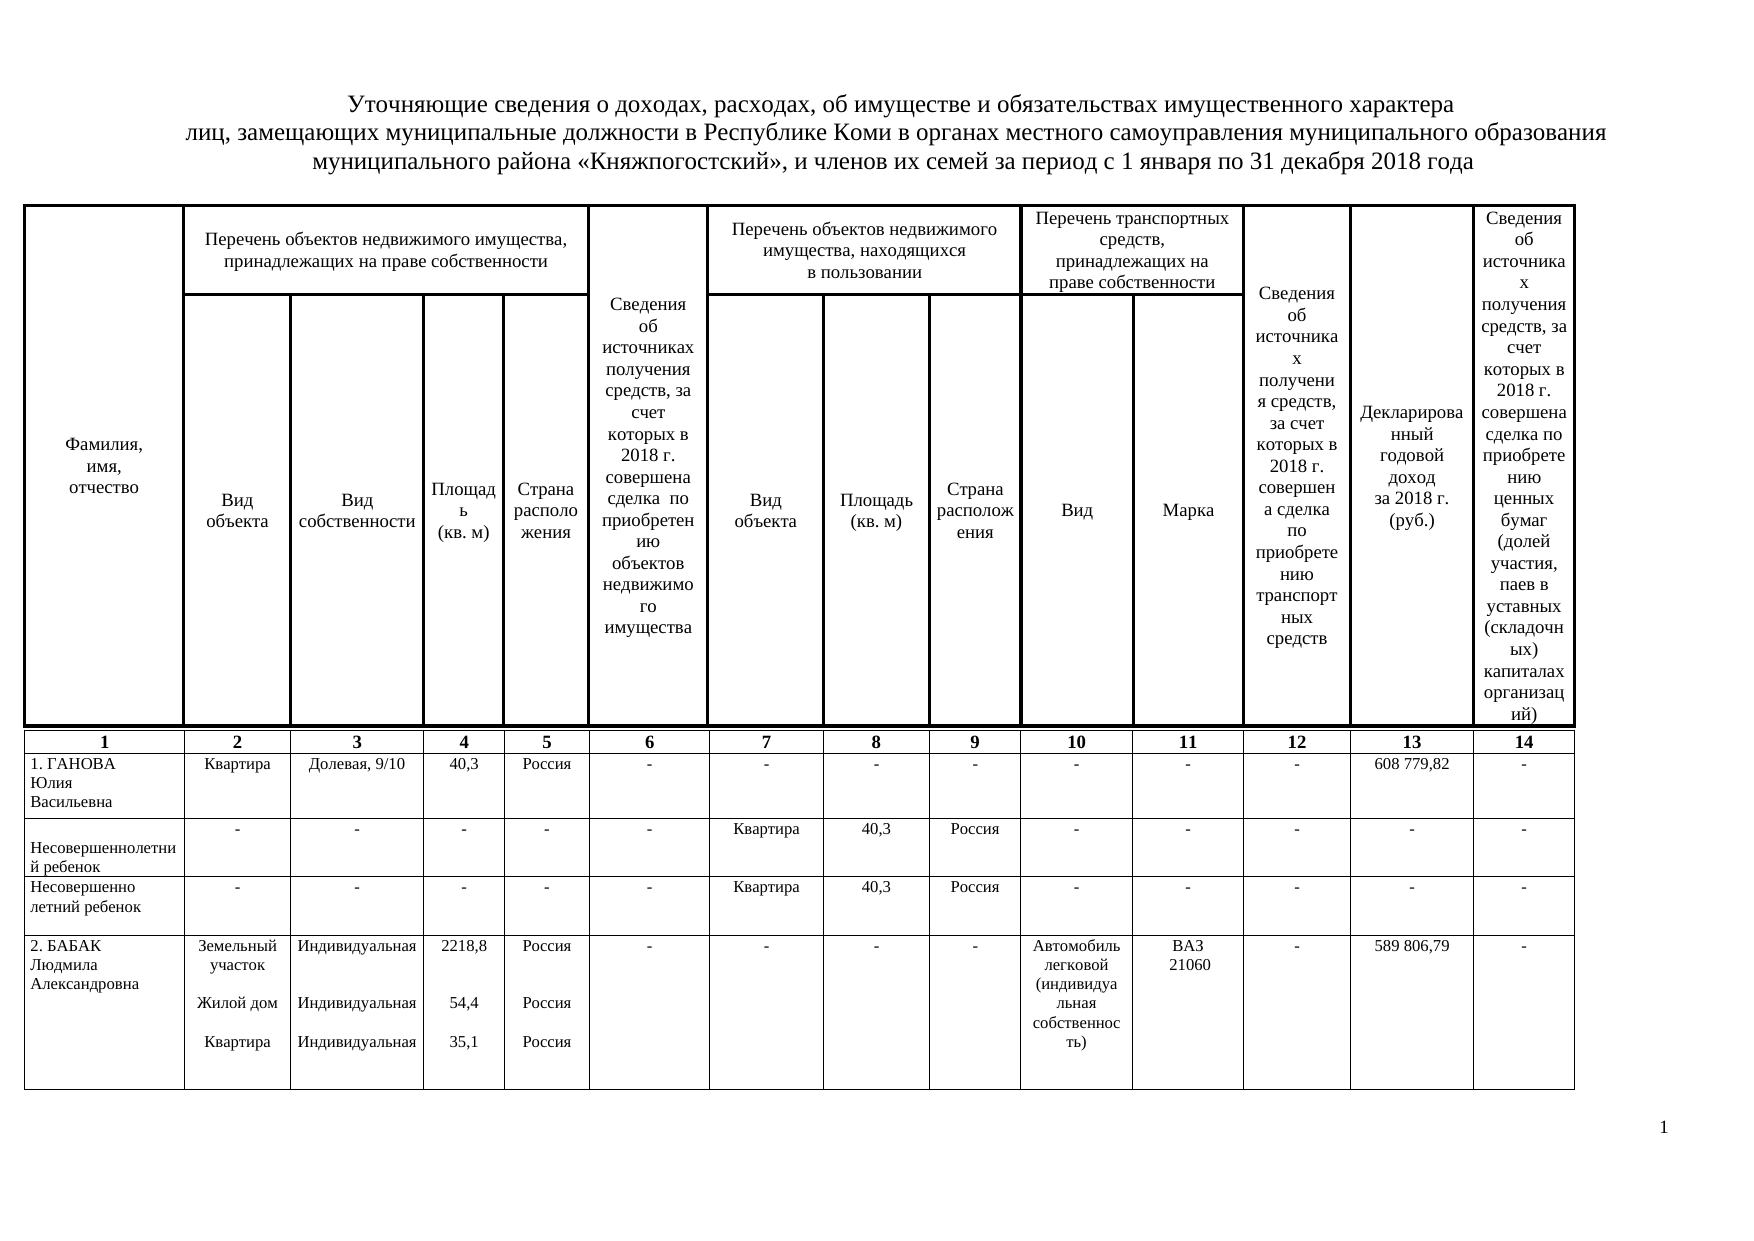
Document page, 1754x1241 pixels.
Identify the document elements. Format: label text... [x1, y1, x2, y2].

table_cell - [930, 936, 1020, 1089]
table_cell 2218,8 54,4 35,1 [424, 936, 504, 1089]
table_cell Вид объекта [185, 296, 289, 724]
table_cell - [1474, 936, 1574, 1089]
table_cell Россия [930, 877, 1020, 935]
table_cell Автомобиль легковой (индивидуальная собственность) [1021, 936, 1132, 1089]
table_header 1 [25, 731, 184, 752]
table_header 5 [505, 731, 589, 752]
table_cell Страна расположения [931, 296, 1019, 724]
table_header 10 [1021, 731, 1132, 752]
table_cell - [185, 819, 290, 876]
table_cell - [590, 754, 709, 818]
text Уточняющие сведения о доходах, расходах, об имуществе и обязательствах имущественного характера [118, 89, 1668, 117]
table_header 2 [185, 731, 290, 752]
table_cell - [710, 936, 823, 1089]
table_cell - [1133, 877, 1243, 935]
table_cell - [424, 877, 504, 935]
table_cell Квартира [710, 819, 823, 876]
table_header Сведения об источниках получения средств, за счет которых в 2018 г. совершена сделка по приобретению ценных бумаг (долей участия, паев в уставных (складочных) капиталах организаций) [1475, 207, 1573, 724]
table_cell - [1474, 754, 1574, 818]
table_cell - [505, 877, 589, 935]
table_cell - [291, 877, 423, 935]
table_header Перечень транспортных средств, принадлежащих на праве собственности [1023, 207, 1242, 293]
table_header 8 [824, 731, 929, 752]
table_cell - [590, 877, 709, 935]
table_cell - [1474, 877, 1574, 935]
table_cell 40,3 [824, 819, 929, 876]
table_cell - [424, 819, 504, 876]
table_header 4 [424, 731, 504, 752]
table_cell Земельный участок Жилой дом Квартира [185, 936, 290, 1089]
table_cell - [1244, 936, 1350, 1089]
table_header 6 [590, 731, 709, 752]
table_header 11 [1133, 731, 1243, 752]
table_cell Несовершеннолетний ребенок [25, 819, 184, 876]
table_header 14 [1474, 731, 1574, 752]
table_cell - [824, 754, 929, 818]
table_cell - [1133, 754, 1243, 818]
table_cell Площадь (кв. м) [825, 296, 928, 724]
table_cell Страна расположения [505, 296, 587, 724]
table_cell - [1244, 819, 1350, 876]
table_header 12 [1244, 731, 1350, 752]
text лиц, замещающих муниципальные должности в Республике Коми в органах местного самоуправления муниципального образования муниципального района «Княжпогостский», и членов их семей за период с 1 января по 31 декабря 2018 года [118, 117, 1668, 175]
table_cell Россия [505, 754, 589, 818]
table_header Перечень объектов недвижимого имущества, находящихся в пользовании [709, 207, 1019, 293]
table_cell - [1351, 819, 1473, 876]
table_header 13 [1351, 731, 1473, 752]
table_cell 2. БАБАК Людмила Александровна [25, 936, 184, 1089]
table_cell Несовершенно летний ребенок [25, 877, 184, 935]
table_cell Марка [1135, 296, 1242, 724]
table_header Фамилия, имя, отчество [26, 207, 182, 724]
table_cell Вид объекта [709, 296, 822, 724]
table_cell 40,3 [424, 754, 504, 818]
table_header Перечень объектов недвижимого имущества, принадлежащих на праве собственности [185, 207, 587, 293]
table_cell - [930, 754, 1020, 818]
table_cell - [710, 754, 823, 818]
table_cell - [185, 877, 290, 935]
table_cell Россия Россия Россия [505, 936, 589, 1089]
table_header Сведения об источниках получения средств, за счет которых в 2018 г. совершена сделка по приобретению транспортных средств [1245, 207, 1349, 724]
table_header 7 [710, 731, 823, 752]
table_cell Квартира [710, 877, 823, 935]
table_cell - [1021, 754, 1132, 818]
table_cell Россия [930, 819, 1020, 876]
table_cell - [590, 936, 709, 1089]
table_cell - [590, 819, 709, 876]
table_cell - [1474, 819, 1574, 876]
table_header Декларированный годовой доход за 2018 г. (руб.) [1352, 207, 1472, 724]
table_cell Площадь (кв. м) [425, 296, 502, 724]
table_cell - [1244, 877, 1350, 935]
table_cell Вид [1023, 296, 1132, 724]
table_cell 608 779,82 [1351, 754, 1473, 818]
table_cell - [291, 819, 423, 876]
table_cell 40,3 [824, 877, 929, 935]
table_cell - [1133, 819, 1243, 876]
table_cell - [1021, 877, 1132, 935]
table_cell 589 806,79 [1351, 936, 1473, 1089]
table_cell 1. ГАНОВА Юлия Васильевна [25, 754, 184, 818]
table_cell - [1021, 819, 1132, 876]
table_cell ВАЗ 21060 [1133, 936, 1243, 1089]
table_cell Индивидуальная Индивидуальная Индивидуальная [291, 936, 423, 1089]
table_header 3 [291, 731, 423, 752]
table_header Сведения об источниках получения средств, за счет которых в 2018 г. совершена сделка по приобретению объектов недвижимого имущества [590, 207, 706, 724]
table_cell - [824, 936, 929, 1089]
table_cell - [1244, 754, 1350, 818]
table_header 9 [930, 731, 1020, 752]
table_cell Долевая, 9/10 [291, 754, 423, 818]
table_cell Вид собственности [292, 296, 422, 724]
table_cell - [1351, 877, 1473, 935]
table_cell Квартира [185, 754, 290, 818]
table_cell - [505, 819, 589, 876]
